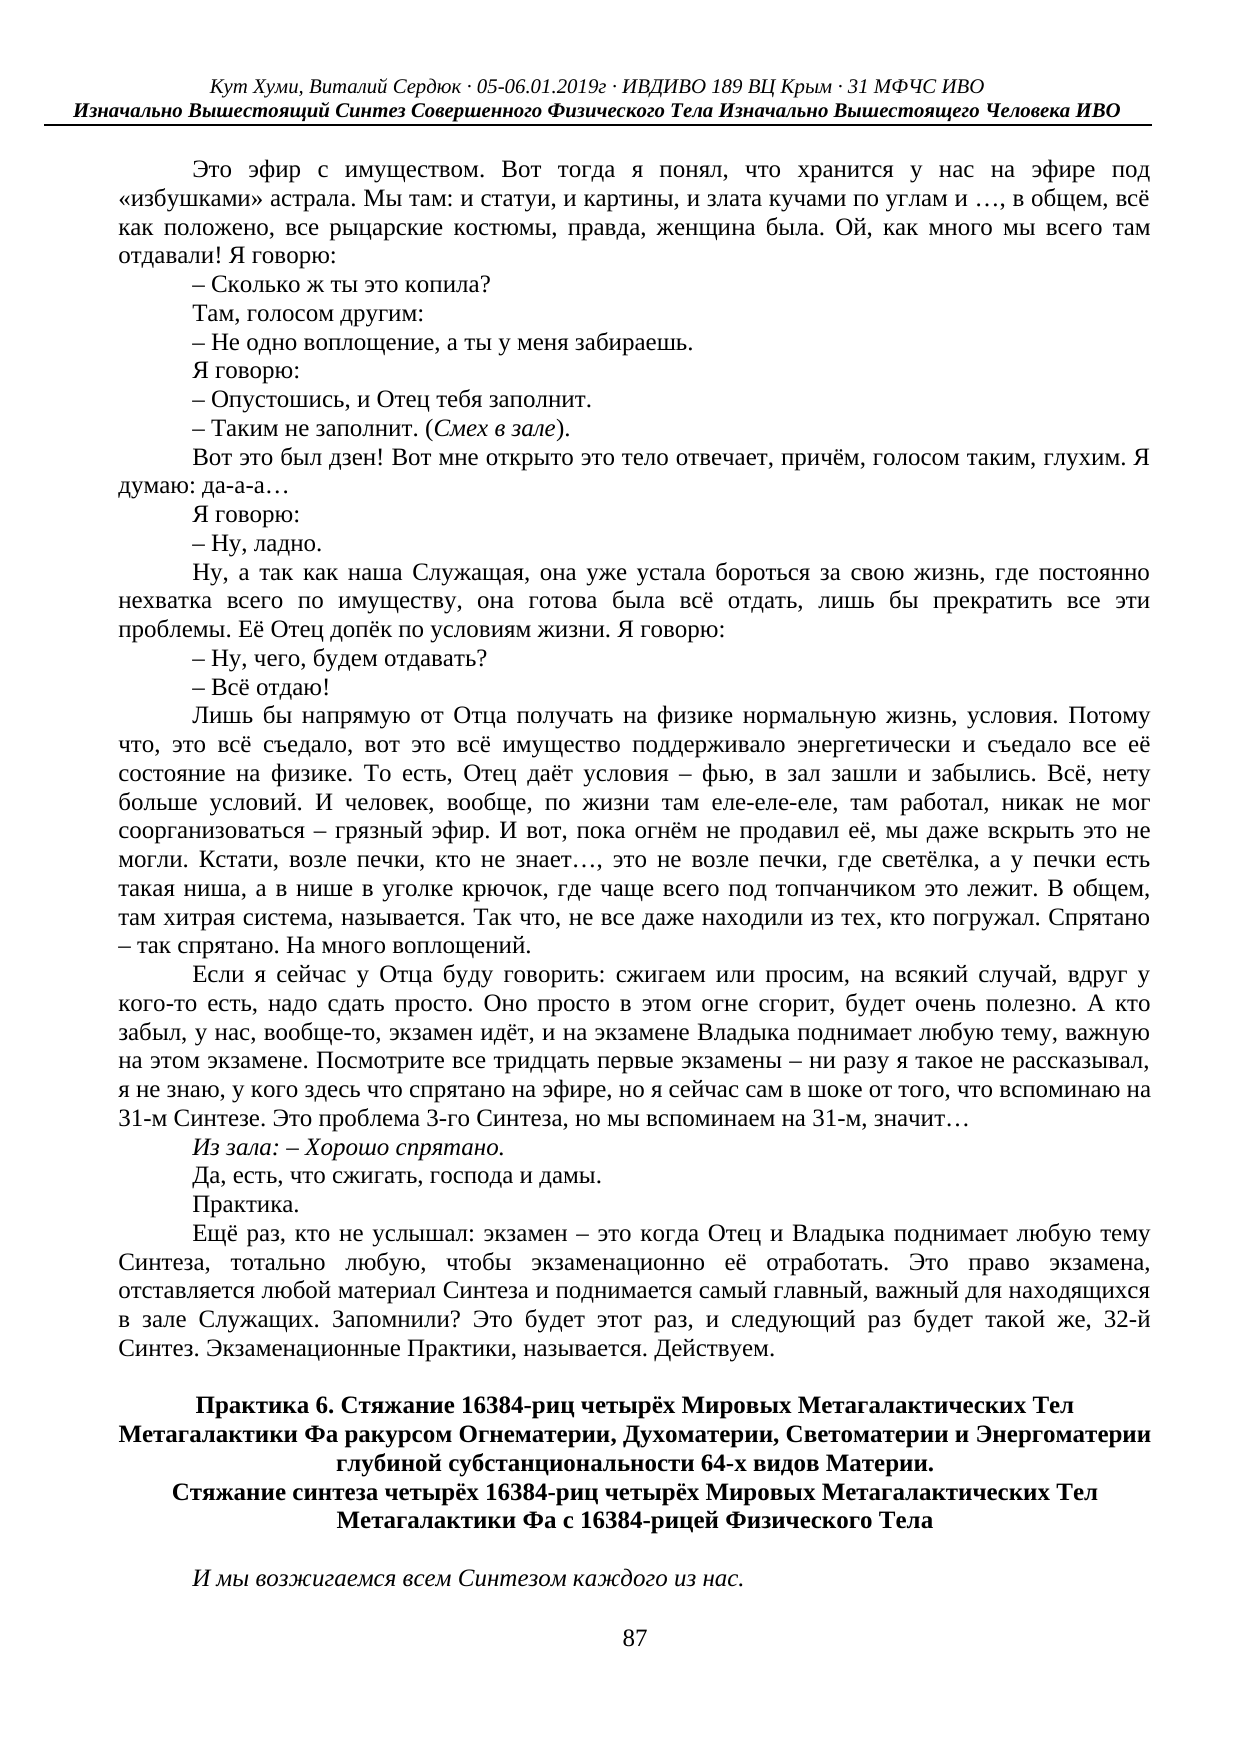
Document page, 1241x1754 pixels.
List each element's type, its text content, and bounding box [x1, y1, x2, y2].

text – Всё отдаю! [118, 672, 1152, 701]
text Ещё раз, кто не услышал: экзамен – это когда Отец и Владыка поднимает любую тему Синтеза, тотально любую, чтобы экзаменационно её отработать. Это право экзамена, отставляется любой материал Синтеза и поднимается самый главный, важный для находящихся в зале Служащих. Запомнили? Это будет этот раз, и следующий раз будет такой же, 32-й Синтез. Экзаменационные Практики, называется. Действуем. [118, 1218, 1152, 1362]
text Я говорю: [118, 356, 1152, 384]
text – Опустошись, и Отец тебя заполнит. [118, 384, 1152, 413]
text – Ну, ладно. [118, 528, 1152, 557]
text – Сколько ж ты это копила? [118, 269, 1152, 298]
text Если я сейчас у Отца буду говорить: сжигаем или просим, на всякий случай, вдруг у кого-то есть, надо сдать просто. Оно просто в этом огне сгорит, будет очень полезно. А кто забыл, у нас, вообще-то, экзамен идёт, и на экзамене Владыка поднимает любую тему, важную на этом экзамене. Посмотрите все тридцать первые экзамены – ни разу я такое не рассказывал, я не знаю, у кого здесь что спрятано на эфире, но я сейчас сам в шоке от того, что вспоминаю на 31-м Синтезе. Это проблема 3-го Синтеза, но мы вспоминаем на 31-м, значит… [118, 959, 1152, 1132]
text Я говорю: [118, 499, 1152, 528]
text Вот это был дзен! Вот мне открыто это тело отвечает, причём, голосом таким, глухим. Я думаю: да-а-а… [118, 442, 1152, 499]
text Ну, а так как наша Служащая, она уже устала бороться за свою жизнь, где постоянно нехватка всего по имуществу, она готова была всё отдать, лишь бы прекратить все эти проблемы. Её Отец допёк по условиям жизни. Я говорю: [118, 557, 1152, 643]
text Это эфир с имуществом. Вот тогда я понял, что хранится у нас на эфире под «избушками» астрала. Мы там: и статуи, и картины, и злата кучами по углам и …, в общем, всё как положено, все рыцарские костюмы, правда, женщина была. Ой, как много мы всего там отдавали! Я говорю: [118, 154, 1152, 269]
subtitle Практика 6. Стяжание 16384-риц четырёх Мировых Метагалактических Тел Метагалактики Фа ракурсом Огнематерии, Духоматерии, Светоматерии и Энергоматерии глубиной субстанциональности 64-х видов Материи. [118, 1391, 1152, 1477]
text Да, есть, что сжигать, господа и дамы. [118, 1161, 1152, 1189]
text – Ну, чего, будем отдавать? [118, 643, 1152, 672]
text И мы возжигаемся всем Синтезом каждого из нас. [118, 1563, 1152, 1592]
text – Таким не заполнит. (Смех в зале). [118, 413, 1152, 442]
text Из зала: – Хорошо спрятано. [118, 1132, 1152, 1161]
text Практика. [118, 1189, 1152, 1218]
text – Не одно воплощение, а ты у меня забираешь. [118, 327, 1152, 356]
text Лишь бы напрямую от Отца получать на физике нормальную жизнь, условия. Потому что, это всё съедало, вот это всё имущество поддерживало энергетически и съедало все её состояние на физике. То есть, Отец даёт условия – фью, в зал зашли и забылись. Всё, нету больше условий. И человек, вообще, по жизни там еле-еле-еле, там работал, никак не мог соорганизоваться – грязный эфир. И вот, пока огнём не продавил её, мы даже вскрыть это не могли. Кстати, возле печки, кто не знает…, это не возле печки, где светёлка, а у печки есть такая ниша, а в нише в уголке крючок, где чаще всего под топчанчиком это лежит. В общем, там хитрая система, называется. Так что, не все даже находили из тех, кто погружал. Спрятано – так спрятано. На много воплощений. [118, 701, 1152, 959]
text Там, голосом другим: [118, 298, 1152, 327]
subtitle Стяжание синтеза четырёх 16384-риц четырёх Мировых Метагалактических Тел Метагалактики Фа с 16384-рицей Физического Тела [118, 1477, 1152, 1534]
